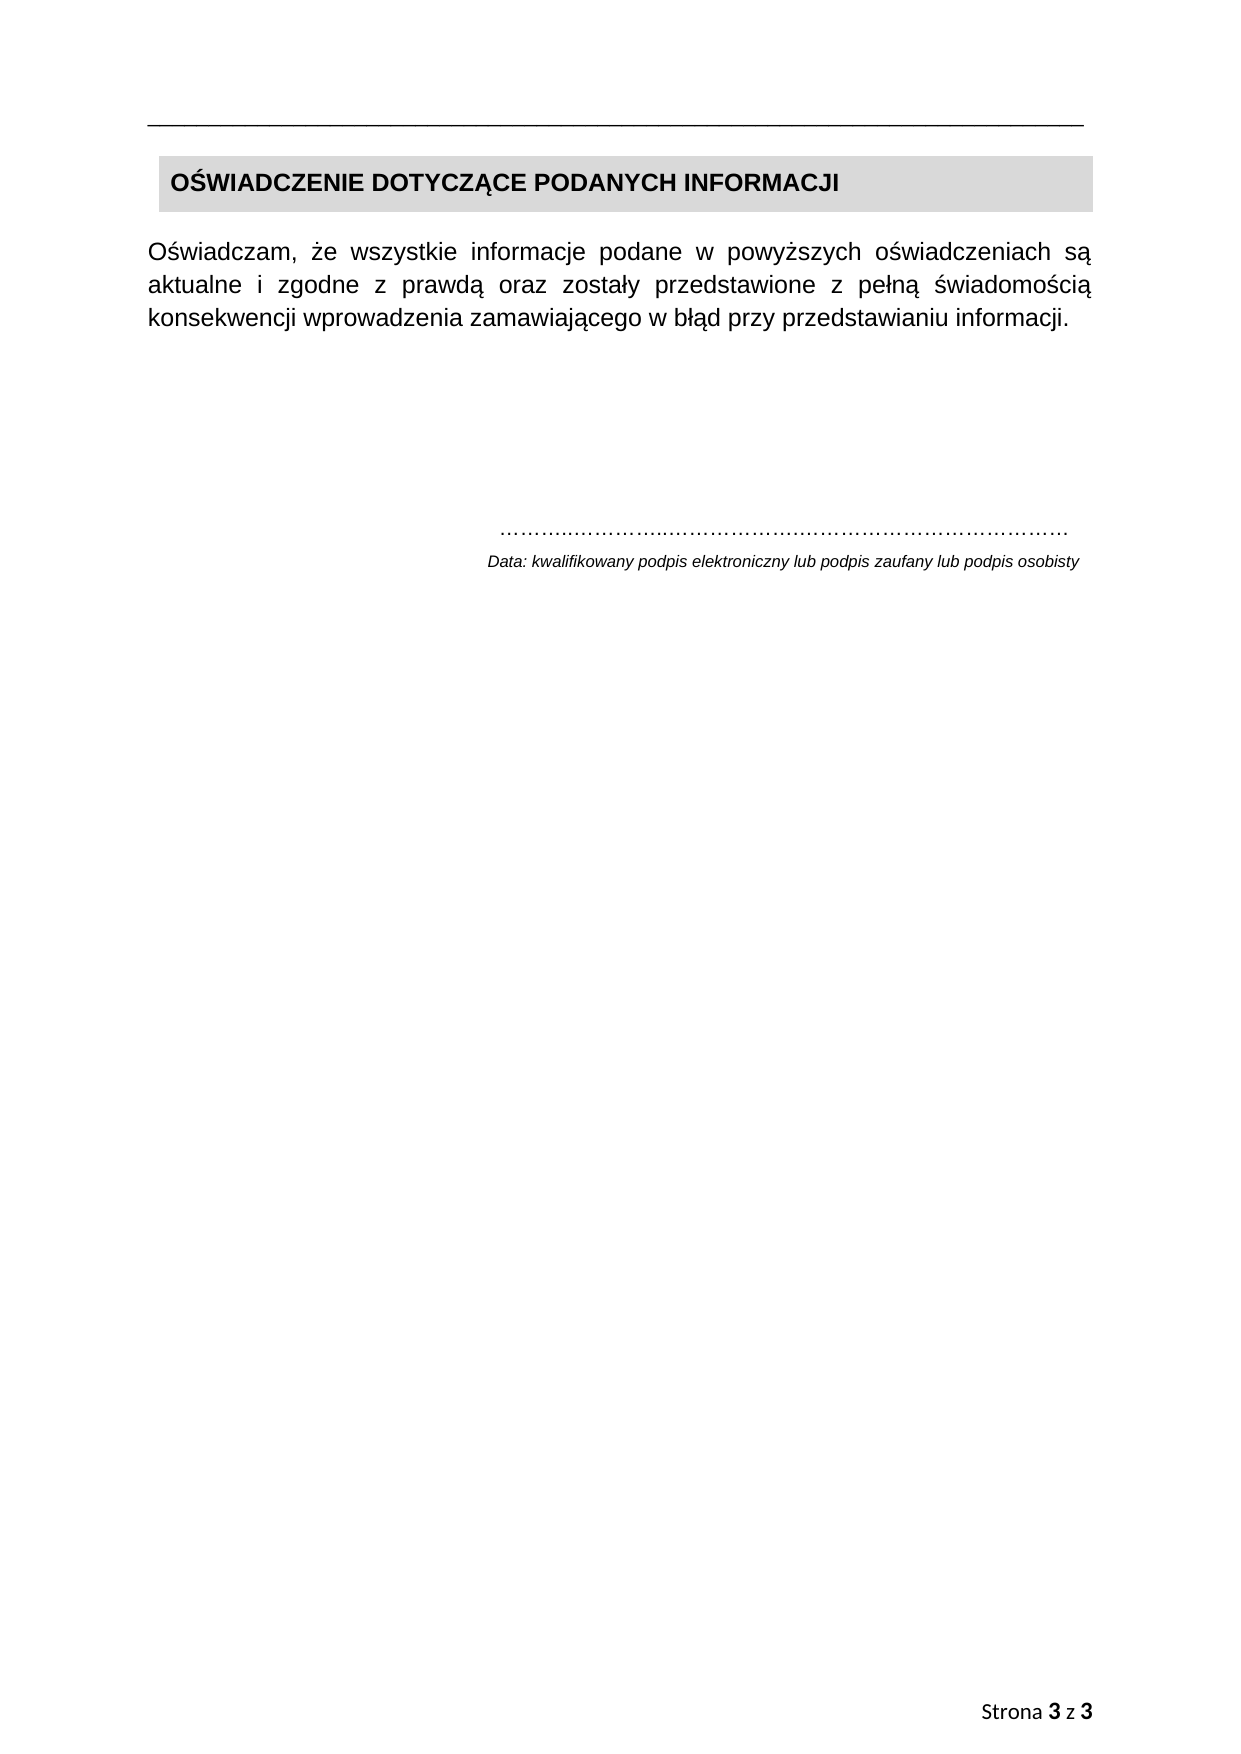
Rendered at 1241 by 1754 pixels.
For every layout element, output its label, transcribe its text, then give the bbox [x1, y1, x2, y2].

table_header OŚWIADCZENIE DOTYCZĄCE PODANYCH INFORMACJI [159, 156, 1093, 212]
text ………..…………..……………….………………………………… [487, 516, 1093, 539]
text _____________________________________________________________________________ [148, 102, 1093, 127]
text Data: kwalifikowany podpis elektroniczny lub podpis zaufany lub podpis osobisty [487, 552, 1093, 571]
text Oświadczam, że wszystkie informacje podane w powyższych oświadczeniach są aktualne i zgodne z prawdą oraz zostały przedstawione z pełną świadomością konsekwencji wprowadzenia zamawiającego w błąd przy przedstawianiu informacji. [148, 237, 1093, 331]
